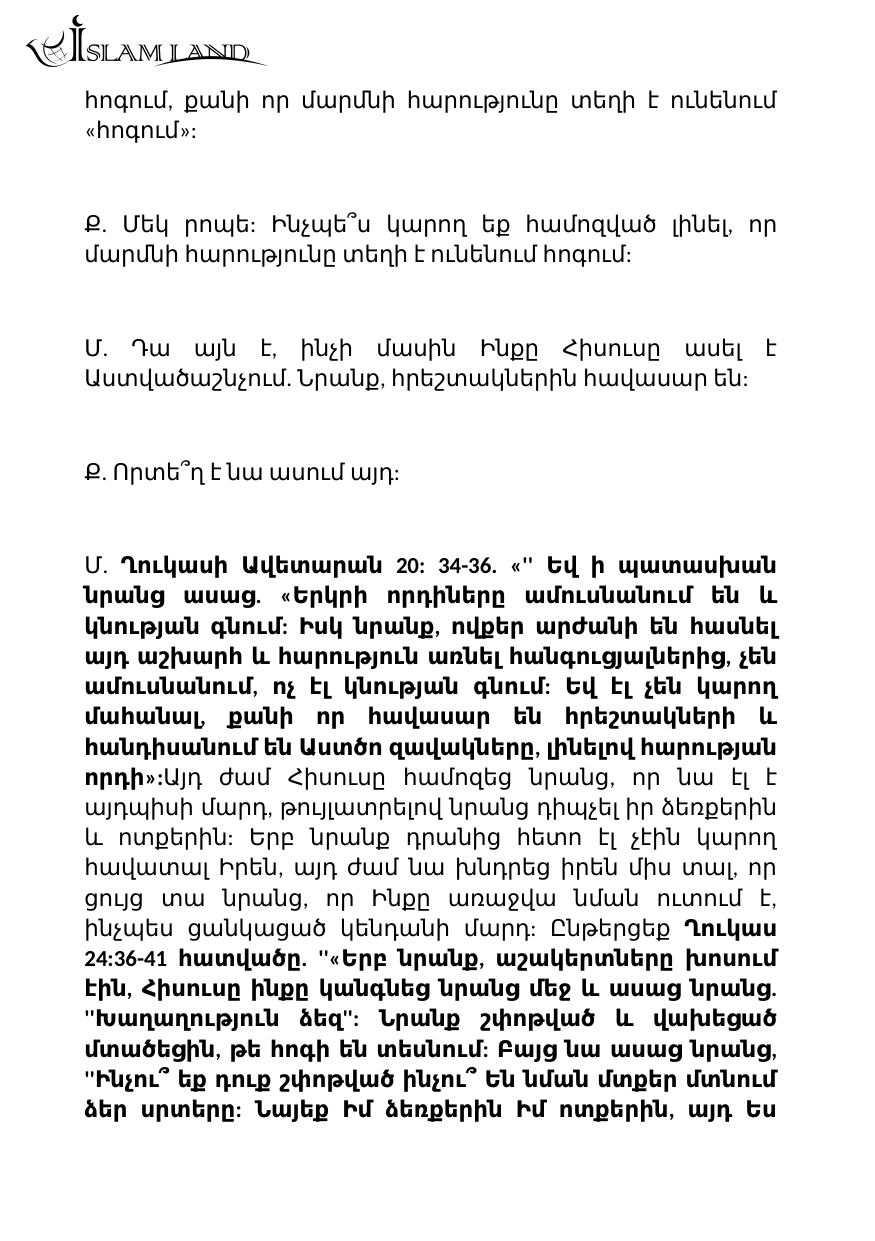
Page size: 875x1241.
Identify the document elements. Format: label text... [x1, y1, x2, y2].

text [84, 86, 777, 144]
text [84, 551, 777, 1123]
text Մ. Դա այն է, ինչի մասին Ինքը Հիսուսը ասել է Աստվածաշնչում. Նրանք, հրեշտակներին հավասար են: [84, 334, 777, 392]
text Ք. Որտե՞ղ է նա ասում այդ: [84, 458, 777, 486]
text Ք. Մեկ րոպե: Ինչպե՞ս կարող եք համոզված լինել, որ մարմնի հարությունը տեղի է ունենում հոգում: [84, 210, 777, 268]
picture [25, 15, 269, 67]
